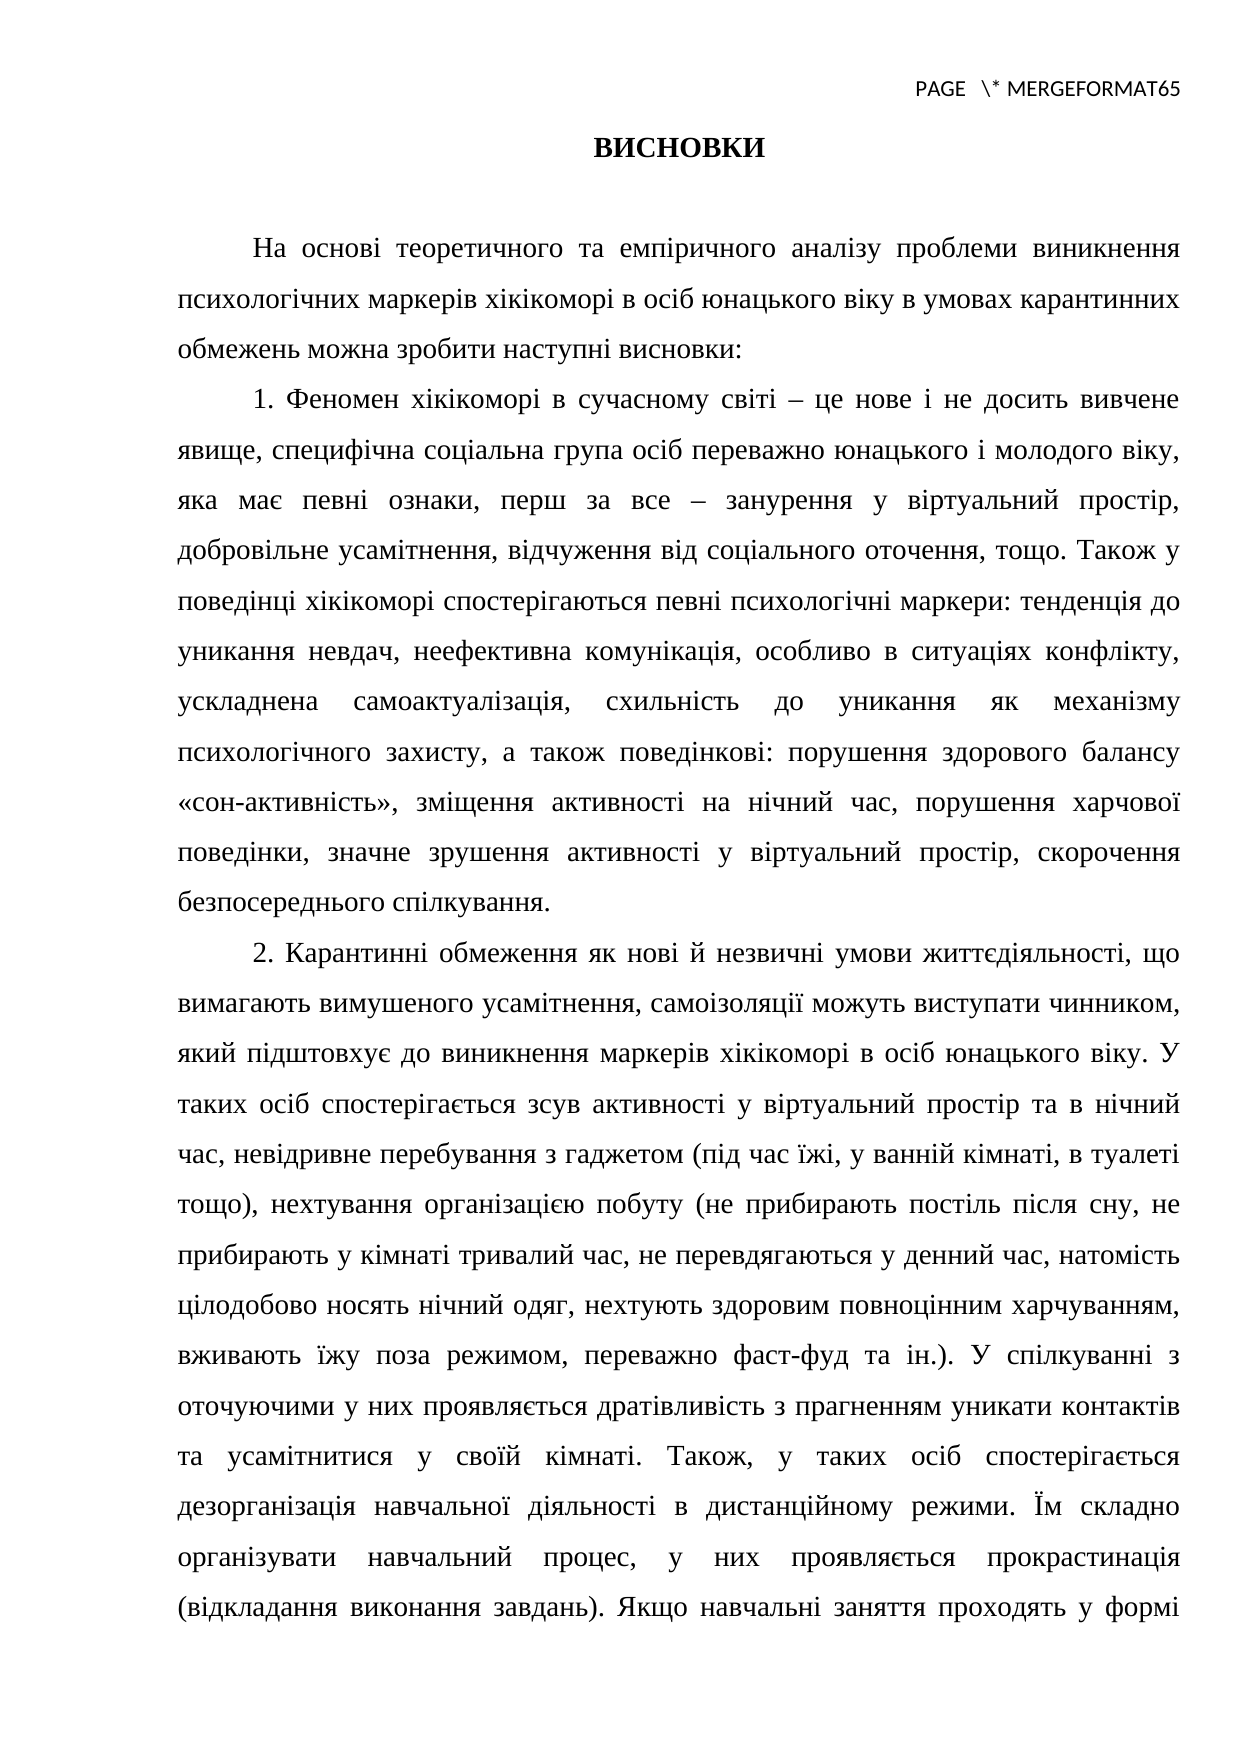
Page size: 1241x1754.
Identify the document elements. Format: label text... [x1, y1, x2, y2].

text 1. Феномен хікікоморі в сучасному світі – це нове і не досить вивчене явище, специфічна соціальна група осіб переважно юнацького і молодого віку, яка має певні ознаки, перш за все – занурення у віртуальний простір, добровільне усамітнення, відчуження від соціального оточення, тощо. Також у поведінці хікікоморі спостерігаються певні психологічні маркери: тенденція до уникання невдач, неефективна комунікація, особливо в ситуаціях конфлікту, ускладнена самоактуалізація, схильність до уникання як механізму психологічного захисту, а також поведінкові: порушення здорового балансу «сон-активність», зміщення активності на нічний час, порушення харчової поведінки, значне зрушення активності у віртуальний простір, скорочення безпосереднього спілкування. [177, 381, 1181, 918]
text На основі теоретичного та емпіричного аналізу проблеми виникнення психологічних маркерів хікікоморі в осіб юнацького віку в умовах карантинних обмежень можна зробити наступні висновки: [177, 231, 1181, 365]
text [177, 935, 1181, 1622]
text ВИСНОВКИ [177, 130, 1181, 163]
